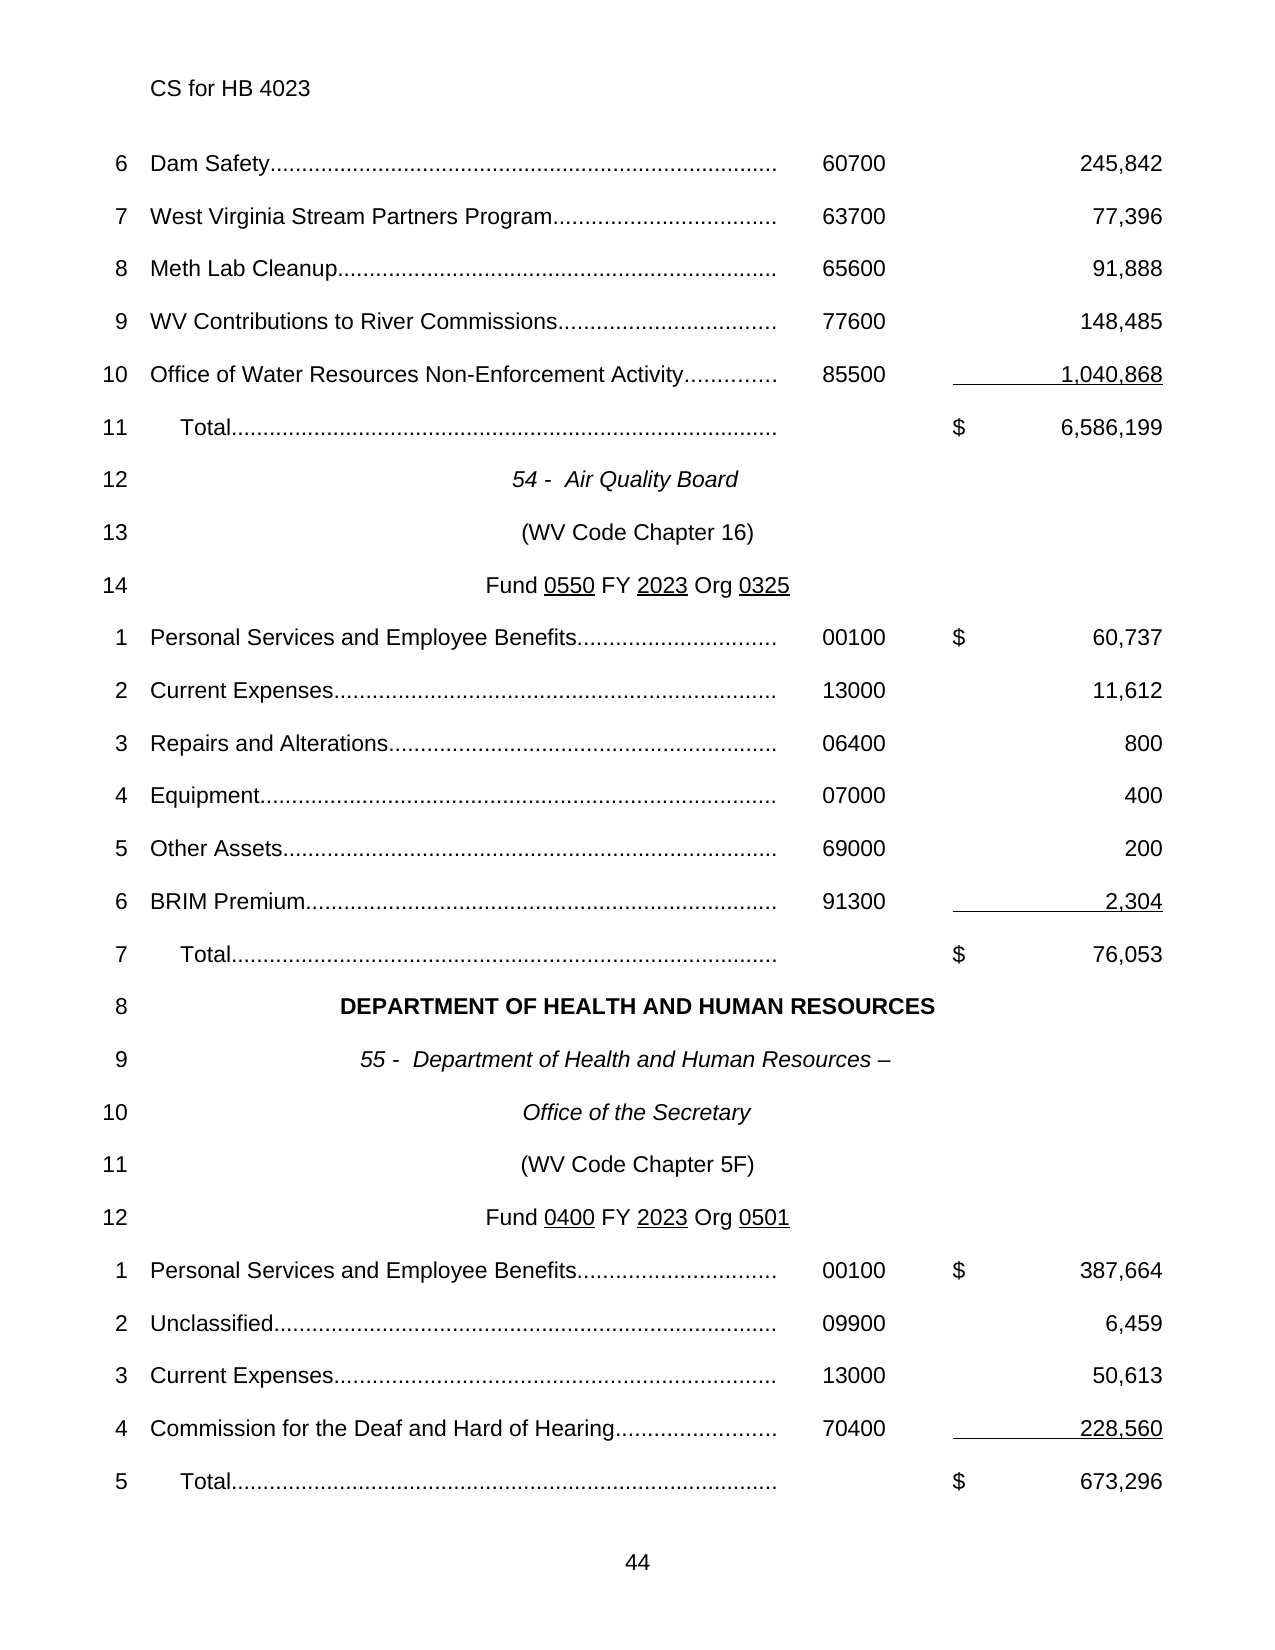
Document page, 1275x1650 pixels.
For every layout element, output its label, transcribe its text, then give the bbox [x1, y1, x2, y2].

text Personal Services and Employee Benefits 00100 $ 60,737 [150, 624, 1125, 651]
text Total $ 76,053 [150, 941, 1125, 967]
text WV Contributions to River Commissions 77600 148,485 [150, 308, 1125, 334]
list Air Quality Board [150, 466, 1125, 493]
text Fund 0400 FY 2023 Org 0501 [150, 1204, 1125, 1231]
text Other Assets 69000 200 [150, 835, 1125, 862]
text Current Expenses 13000 50,613 [150, 1362, 1125, 1389]
list Department of Health and Human Resources – [150, 1046, 1125, 1072]
text (WV Code Chapter 5F) [150, 1151, 1125, 1178]
text Meth Lab Cleanup 65600 91,888 [150, 255, 1125, 282]
text BRIM Premium 91300 2,304 [150, 888, 1125, 914]
text DEPARTMENT OF HEALTH AND HUMAN RESOURCES [150, 993, 1125, 1020]
text Equipment 07000 400 [150, 782, 1125, 809]
text Commission for the Deaf and Hard of Hearing 70400 228,560 [150, 1415, 1125, 1441]
text Office of Water Resources Non-Enforcement Activity 85500 1,040,868 [150, 361, 1125, 387]
text Unclassified 09900 6,459 [150, 1309, 1125, 1336]
text Fund 0550 FY 2023 Org 0325 [150, 572, 1125, 598]
text West Virginia Stream Partners Program 63700 77,396 [150, 203, 1125, 229]
text (WV Code Chapter 16) [150, 519, 1125, 545]
text Office of the Secretary [150, 1099, 1125, 1125]
text Total $ 6,586,199 [150, 413, 1125, 440]
text Current Expenses 13000 11,612 [150, 677, 1125, 703]
text Repairs and Alterations 06400 800 [150, 730, 1125, 756]
text Dam Safety 60700 245,842 [150, 150, 1125, 176]
text Total $ 673,296 [150, 1468, 1125, 1494]
text Personal Services and Employee Benefits 00100 $ 387,664 [150, 1257, 1125, 1283]
